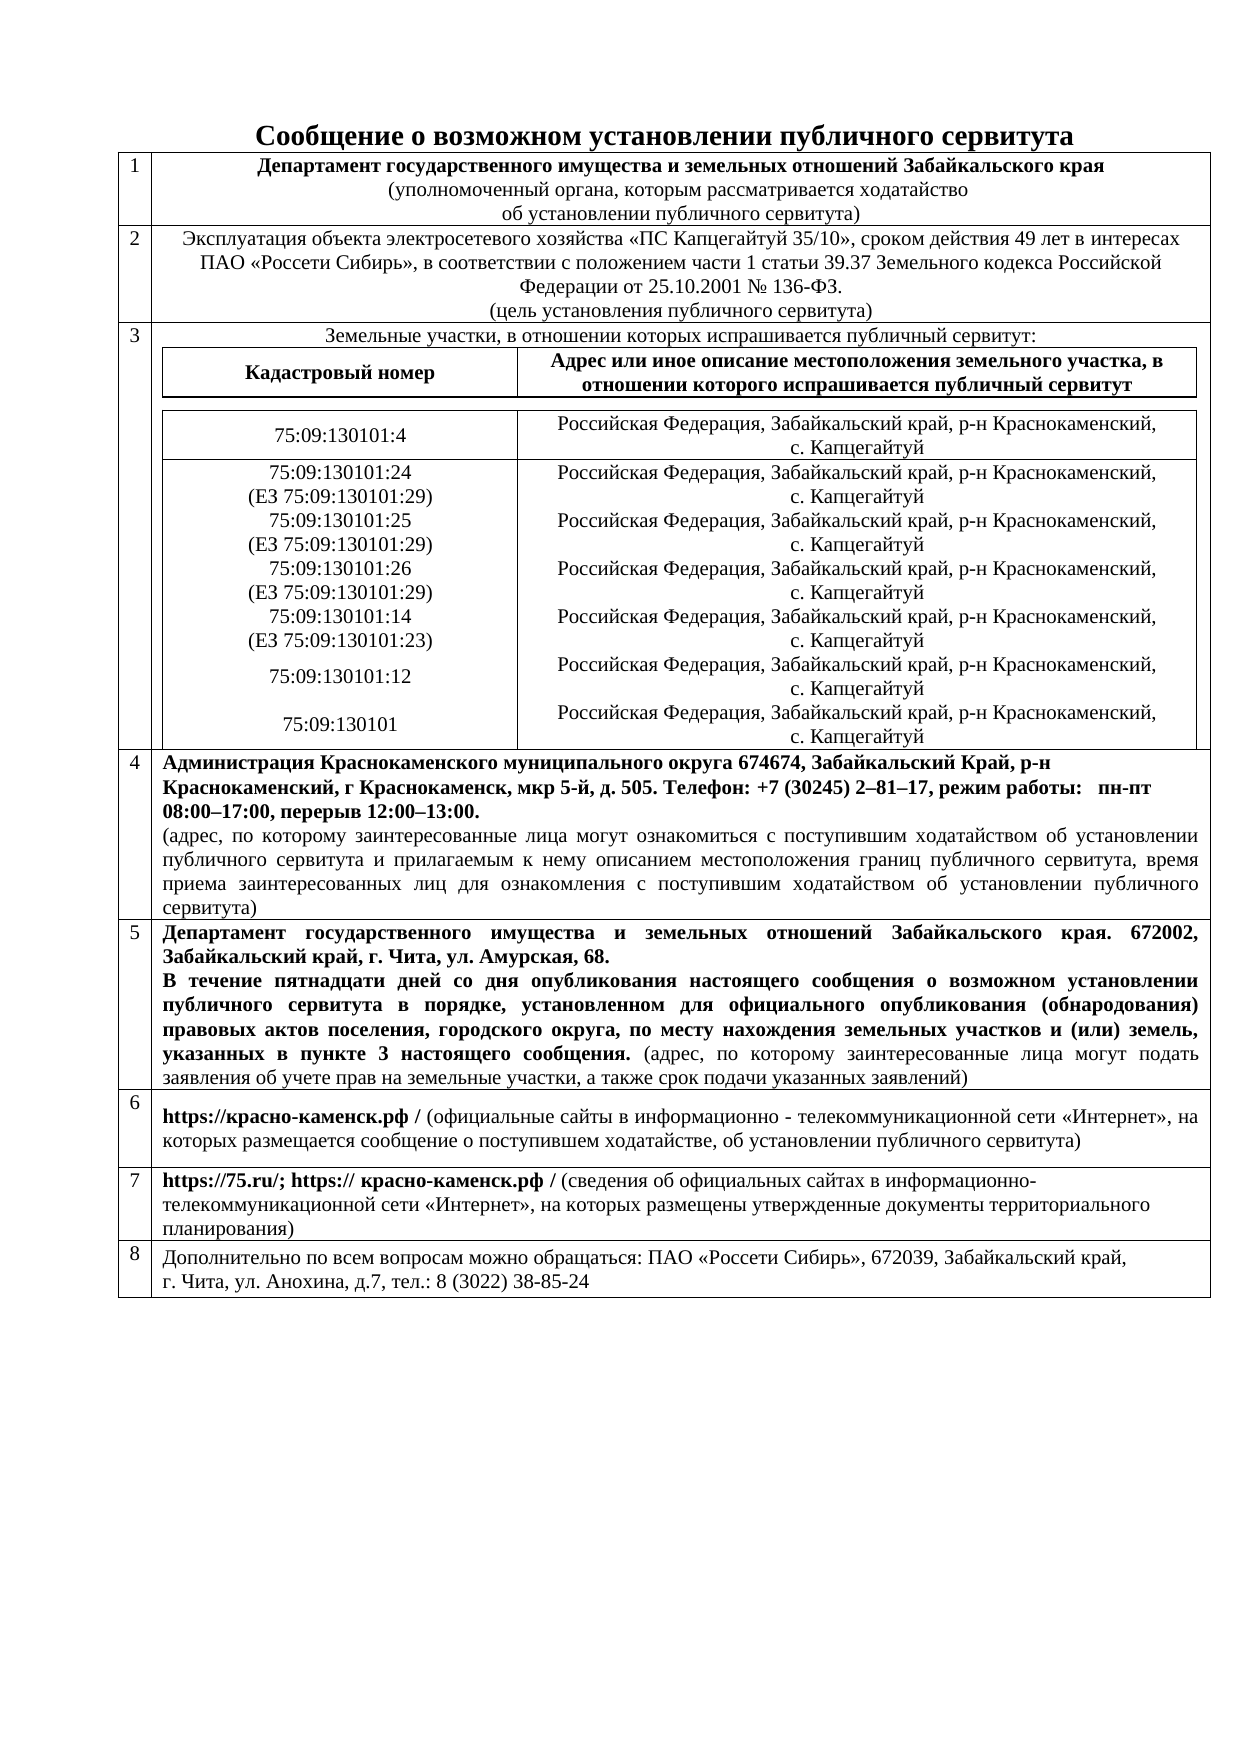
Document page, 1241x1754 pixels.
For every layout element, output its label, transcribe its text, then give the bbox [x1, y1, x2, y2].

table_cell Эксплуатация объекта электросетевого хозяйства «ПС Капцегайтуй 35/10», сроком действия 49 лет в интересах ПАО «Россети Сибирь», в соответствии с положением части 1 статьи 39.37 Земельного кодекса Российской Федерации от 25.10.2001 № 136-ФЗ. (цель установления публичного сервитута) [152, 226, 1210, 322]
table_cell Земельные участки, в отношении которых испрашивается публичный сервитут: [152, 323, 1210, 748]
table_cell 5 [119, 920, 151, 1089]
table_header Департамент государственного имущества и земельных отношений Забайкальского края (уполномоченный органа, которым рассматривается ходатайство об установлении публичного сервитута) [152, 153, 1210, 225]
table_cell 6 [119, 1090, 151, 1167]
table_cell https://красно-каменск.рф / (официальные сайты в информационно - телекоммуникационной сети «Интернет», на которых размещается сообщение о поступившем ходатайстве, об установлении публичного сервитута) [152, 1090, 1210, 1167]
table_cell Департамент государственного имущества и земельных отношений Забайкальского края. 672002, Забайкальский край, г. Чита, ул. Амурская, 68. В течение пятнадцати дней со дня опубликования настоящего сообщения о возможном установлении публичного сервитута в порядке, установленном для официального опубликования (обнародования) правовых актов поселения, городского округа, по месту нахождения земельных участков и (или) земель, указанных в пункте 3 настоящего сообщения. (адрес, по которому заинтересованные лица могут подать заявления об учете прав на земельные участки, а также срок подачи указанных заявлений) [152, 920, 1210, 1089]
table_cell https://75.ru/; https:// красно-каменск.рф / (сведения об официальных сайтах в информационно-телекоммуникационной сети «Интернет», на которых размещены утвержденные документы территориального планирования) [287, 1168, 1210, 1240]
table_cell 4 [119, 750, 151, 919]
table_cell https://75.ru/; https:// красно-каменск.рф / (сведения об официальных сайтах в информационно-телекоммуникационной сети «Интернет», на которых размещены утвержденные документы территориального планирования) [152, 1168, 568, 1240]
table_cell 2 [119, 226, 151, 322]
table_cell 7 [119, 1168, 151, 1240]
table_header 1 [119, 153, 151, 225]
table_cell Дополнительно по всем вопросам можно обращаться: ПАО «Россети Сибирь», 672039, Забайкальский край, г. Чита, ул. Анохина, д.7, тел.: 8 (3022) 38-85-24 [152, 1241, 1210, 1297]
text Сообщение о возможном установлении публичного сервитута [177, 118, 1152, 152]
table_cell Администрация Краснокаменского муниципального округа 674674, Забайкальский Край, р-н Краснокаменский, г Краснокаменск, мкр 5-й, д. 505. Телефон: +7 (30245) 2‒81‒17, режим работы: пн-пт 08:00–17:00, перерыв 12:00–13:00. (адрес, по которому заинтересованные лица могут ознакомиться с поступившим ходатайством об установлении публичного сервитута и прилагаемым к нему описанием местоположения границ публичного сервитута, время приема заинтересованных лиц для ознакомления с поступившим ходатайством об установлении публичного сервитута) [152, 750, 1210, 919]
table_cell 3 [119, 323, 151, 748]
table_cell 8 [119, 1241, 151, 1297]
